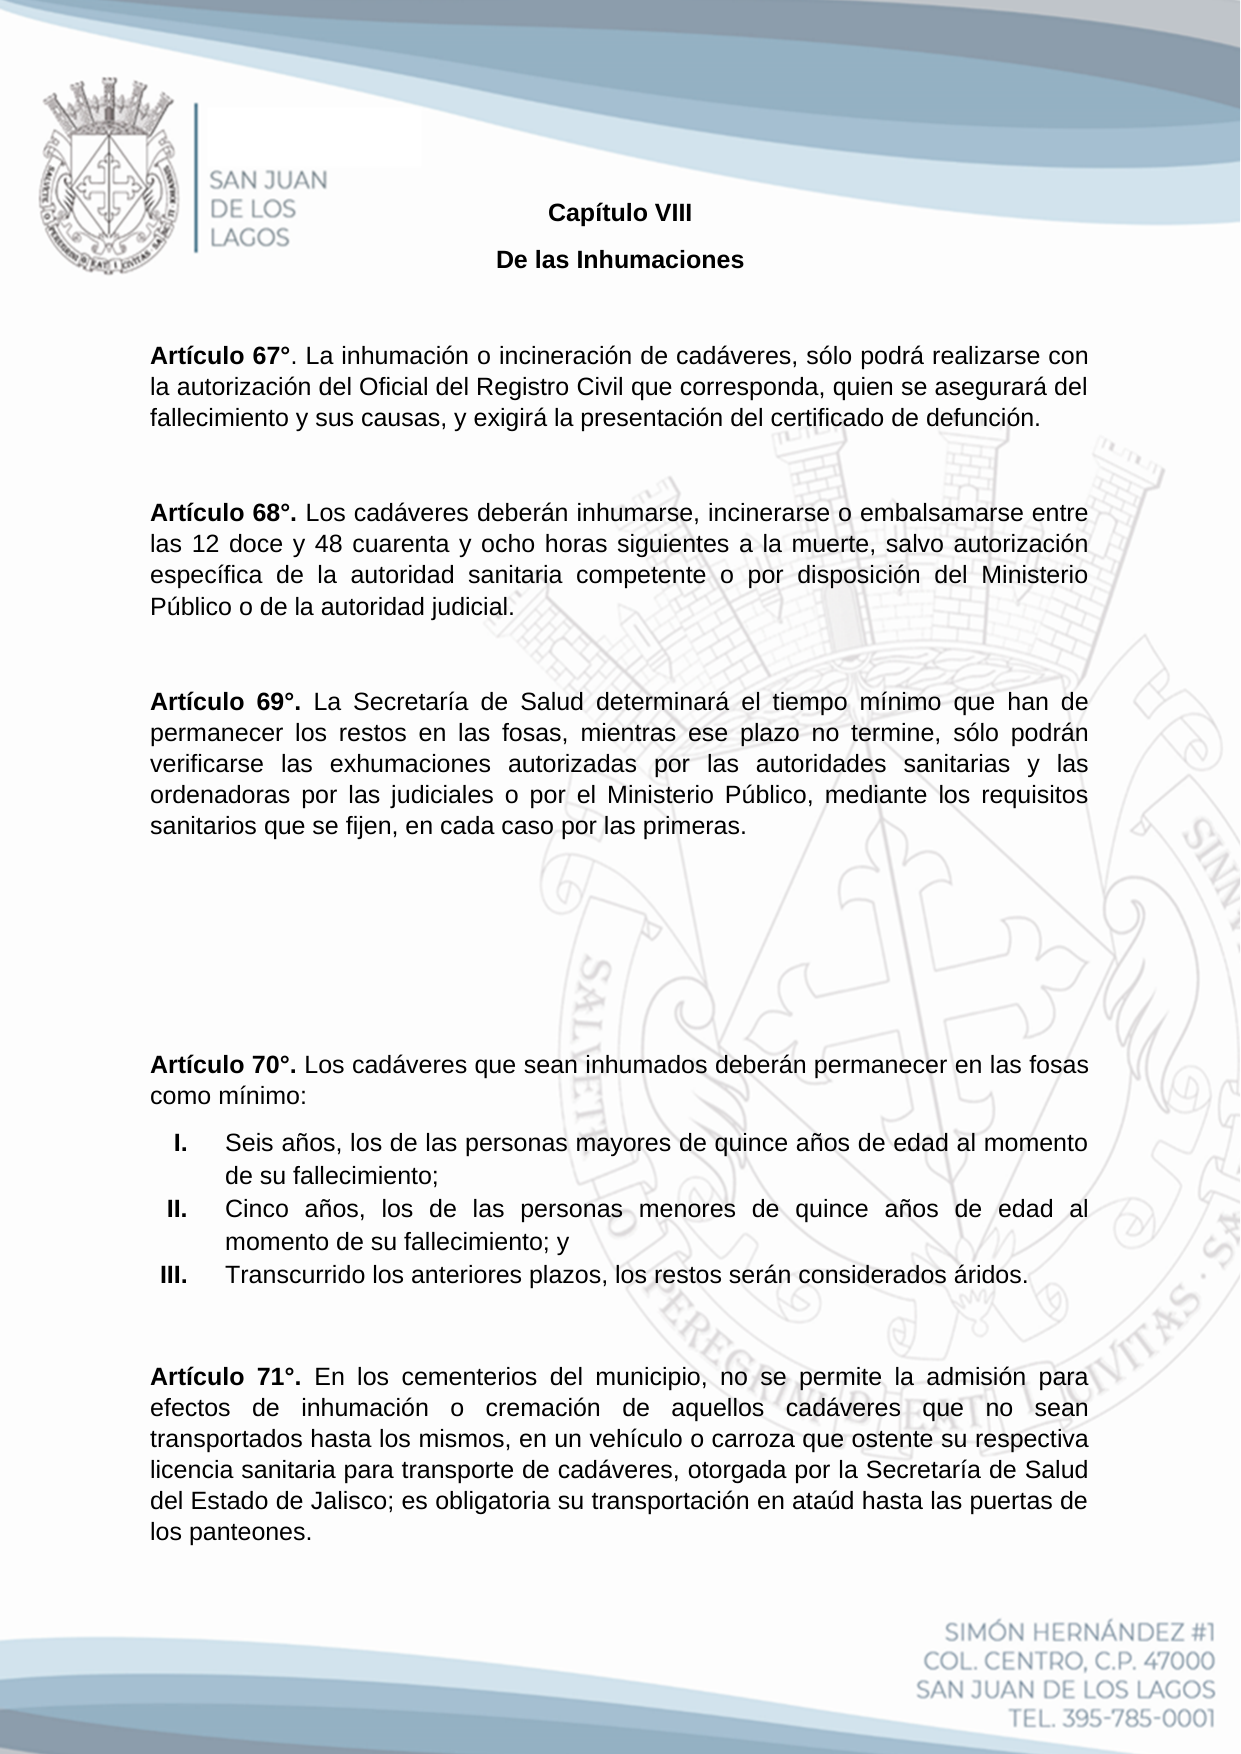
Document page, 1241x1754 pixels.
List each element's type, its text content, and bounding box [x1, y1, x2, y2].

list Cinco años, los de las personas menores de quince años de edad al momento de su fallecimiento; y [187, 1194, 1090, 1256]
text Artículo 69°. La Secretaría de Salud determinará el tiempo mínimo que han de permanecer los restos en las fosas, mientras ese plazo no termine, sólo podrán verificarse las exhumaciones autorizadas por las autoridades sanitarias y las ordenadoras por las judiciales o por el Ministerio Público, mediante los requisitos sanitarios que se fijen, en cada caso por las primeras. [150, 687, 1090, 840]
text Artículo 67°. La inhumación o incineración de cadáveres, sólo podrá realizarse con la autorización del Oficial del Registro Civil que corresponda, quien se asegurará del fallecimiento y sus causas, y exigirá la presentación del certificado de defunción. [150, 341, 1090, 432]
picture [0, 0, 1241, 1754]
text Artículo 71°. En los cementerios del municipio, no se permite la admisión para efectos de inhumación o cremación de aquellos cadáveres que no sean transportados hasta los mismos, en un vehículo o carroza que ostente su respectiva licencia sanitaria para transporte de cadáveres, otorgada por la Secretaría de Salud del Estado de Jalisco; es obligatoria su transportación en ataúd hasta las puertas de los panteones. [150, 1362, 1090, 1546]
list Transcurrido los anteriores plazos, los restos serán considerados áridos. [187, 1260, 1090, 1289]
text Artículo 70°. Los cadáveres que sean inhumados deberán permanecer en las fosas como mínimo: [150, 1049, 1090, 1109]
text De las Inhumaciones [150, 245, 1090, 274]
text Capítulo VIII [150, 198, 1090, 226]
text Artículo 68°. Los cadáveres deberán inhumarse, incinerarse o embalsamarse entre las 12 doce y 48 cuarenta y ocho horas siguientes a la muerte, salvo autorización específica de la autoridad sanitaria competente o por disposición del Ministerio Público o de la autoridad judicial. [150, 498, 1090, 620]
list Seis años, los de las personas mayores de quince años de edad al momento de su fallecimiento; [187, 1128, 1090, 1190]
